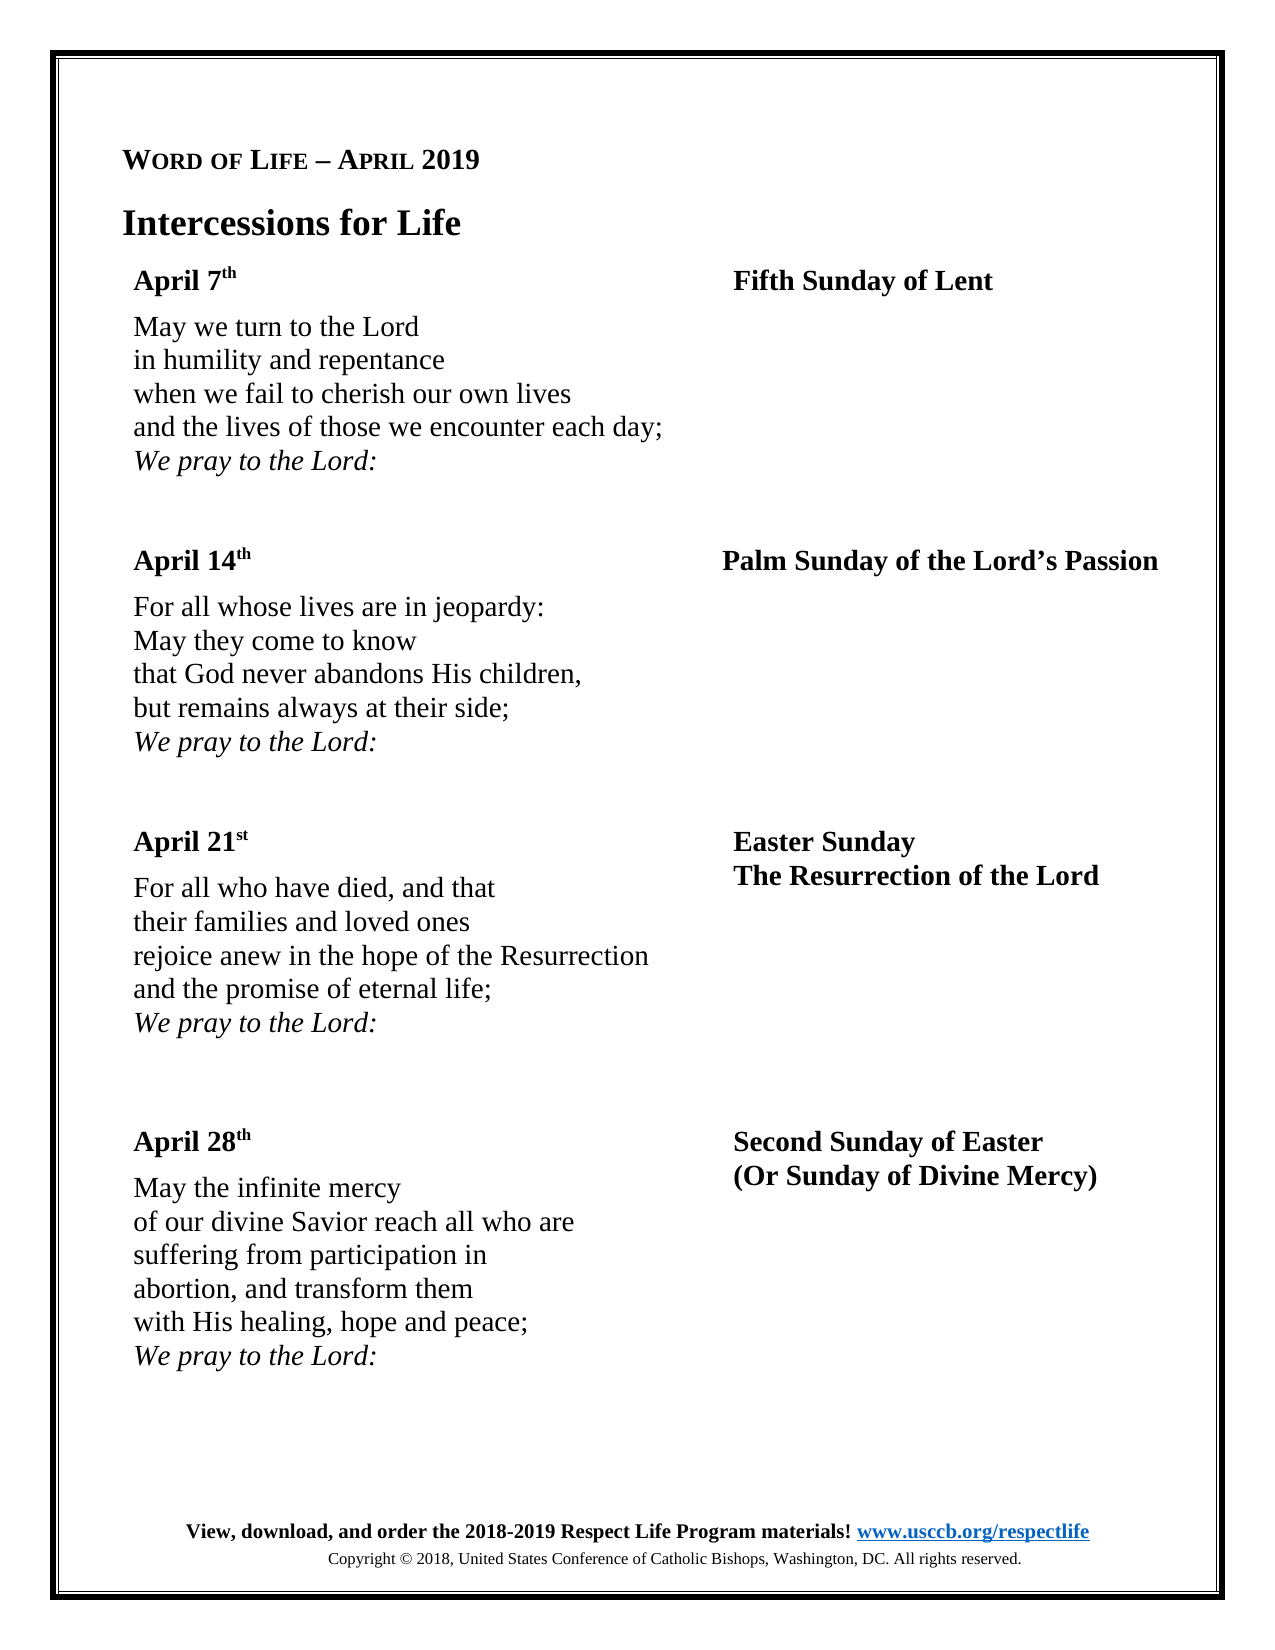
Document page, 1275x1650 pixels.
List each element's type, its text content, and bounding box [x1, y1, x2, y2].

table_cell April 14th For all whose lives are in jeopardy: May they come to know that God never abandons His children, but remains always at their side; We pray to the Lord: [122, 544, 722, 824]
table_cell Palm Sunday of the Lord’s Passion [722, 544, 1172, 824]
table_header Fifth Sunday of Lent [722, 263, 1172, 543]
table_header April 7th May we turn to the Lord in humility and repentance when we fail to cherish our own lives and the lives of those we encounter each day; We pray to the Lord: [122, 263, 722, 543]
table_cell Second Sunday of Easter (Or Sunday of Divine Mercy) [722, 1124, 1172, 1371]
table_cell April 28th May the infinite mercy of our divine Savior reach all who are suffering from participation in abortion, and transform them with His healing, hope and peace; We pray to the Lord: [122, 1124, 722, 1371]
table_cell April 21st For all who have died, and that their families and loved ones rejoice anew in the hope of the Resurrection and the promise of eternal life; We pray to the Lord: [122, 825, 722, 1124]
table_cell Easter Sunday The Resurrection of the Lord [722, 825, 1172, 1124]
text Intercessions for Life [122, 201, 1153, 244]
text Word of Life – April 2019 [122, 142, 1153, 176]
